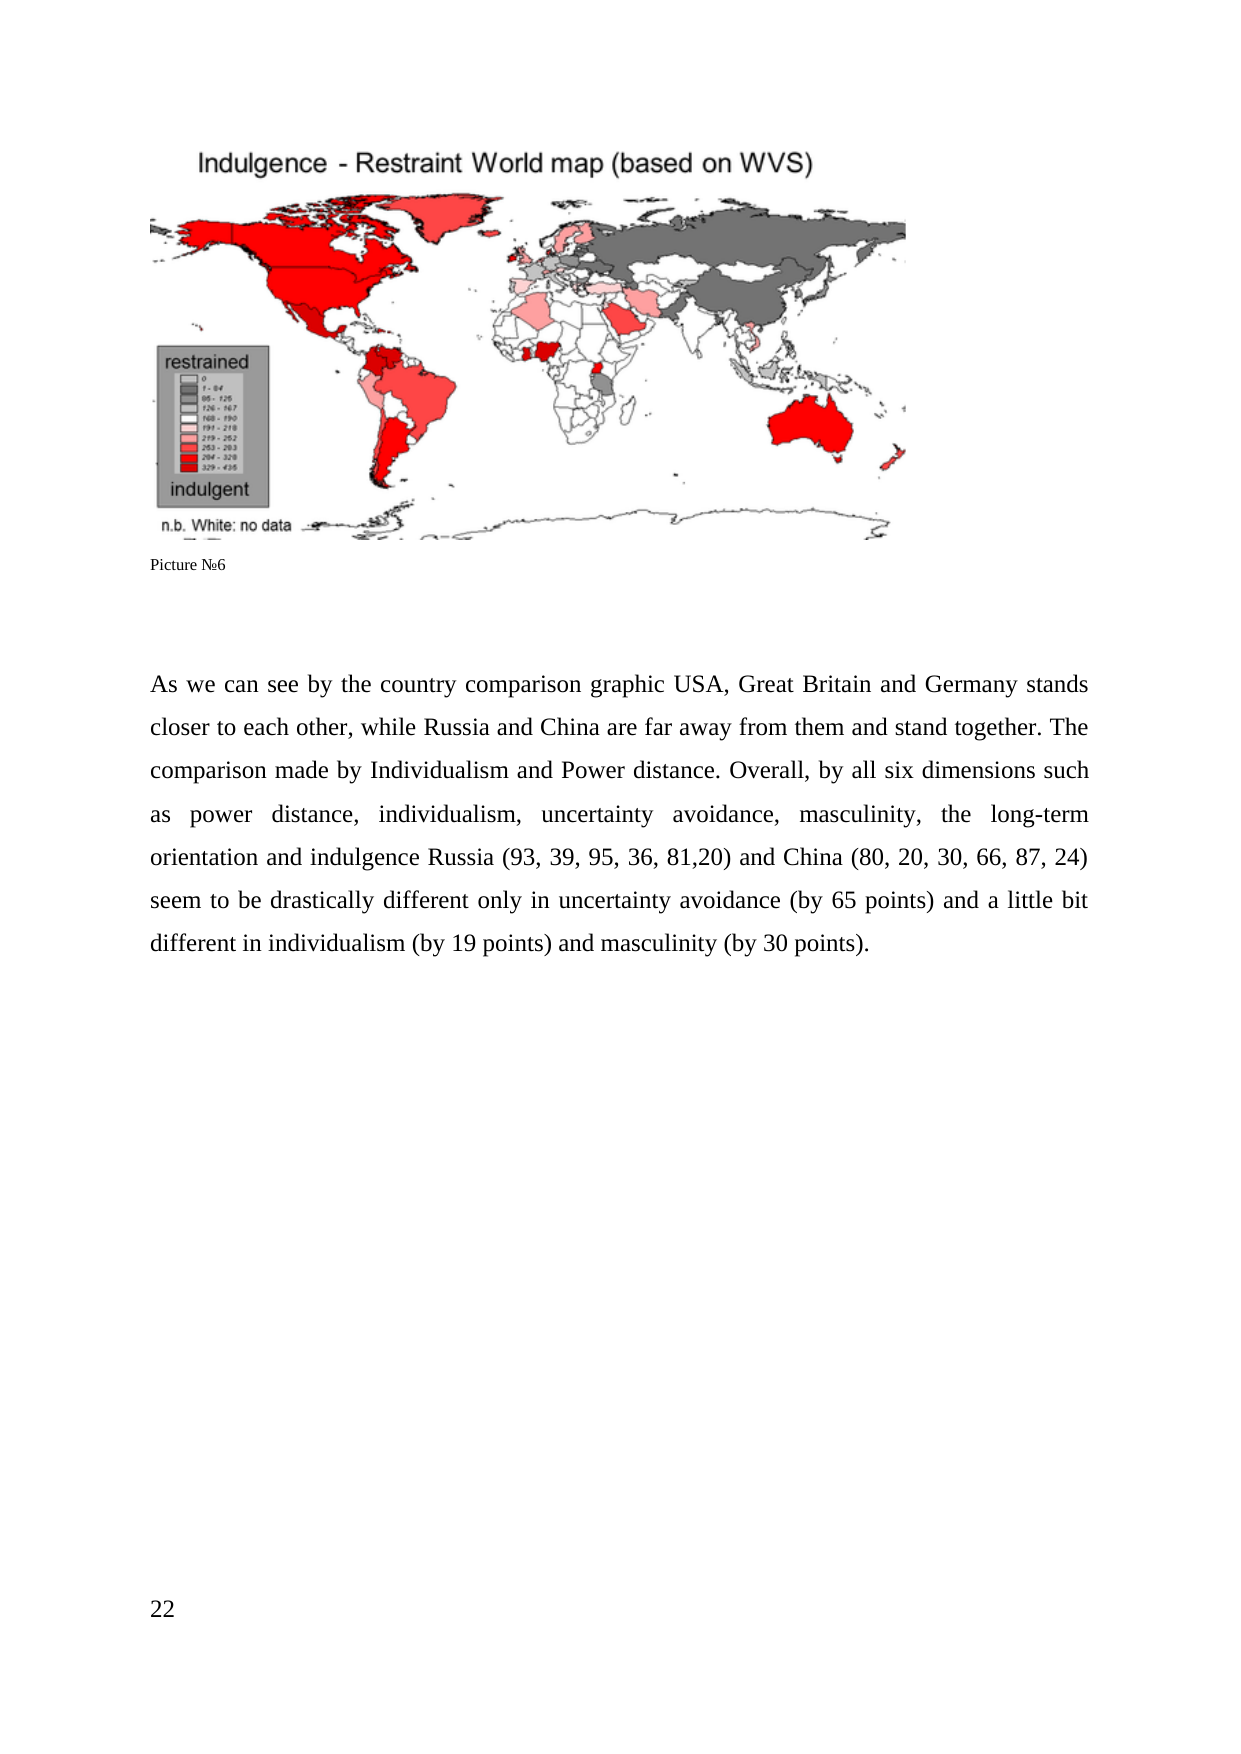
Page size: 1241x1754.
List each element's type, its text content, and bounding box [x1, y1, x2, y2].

text Picture №6 [150, 554, 1090, 573]
picture [150, 150, 906, 540]
text As we can see by the country comparison graphic USA, Great Britain and Germany stands closer to each other, while Russia and China are far away from them and stand together. The comparison made by Individualism and Power distance. Overall, by all six dimensions such as power distance, individualism, uncertainty avoidance, masculinity, the long-term orientation and indulgence Russia (93, 39, 95, 36, 81,20) and China (80, 20, 30, 66, 87, 24) seem to be drastically different only in uncertainty avoidance (by 65 points) and a little bit different in individualism (by 19 points) and masculinity (by 30 points). [150, 669, 1090, 957]
